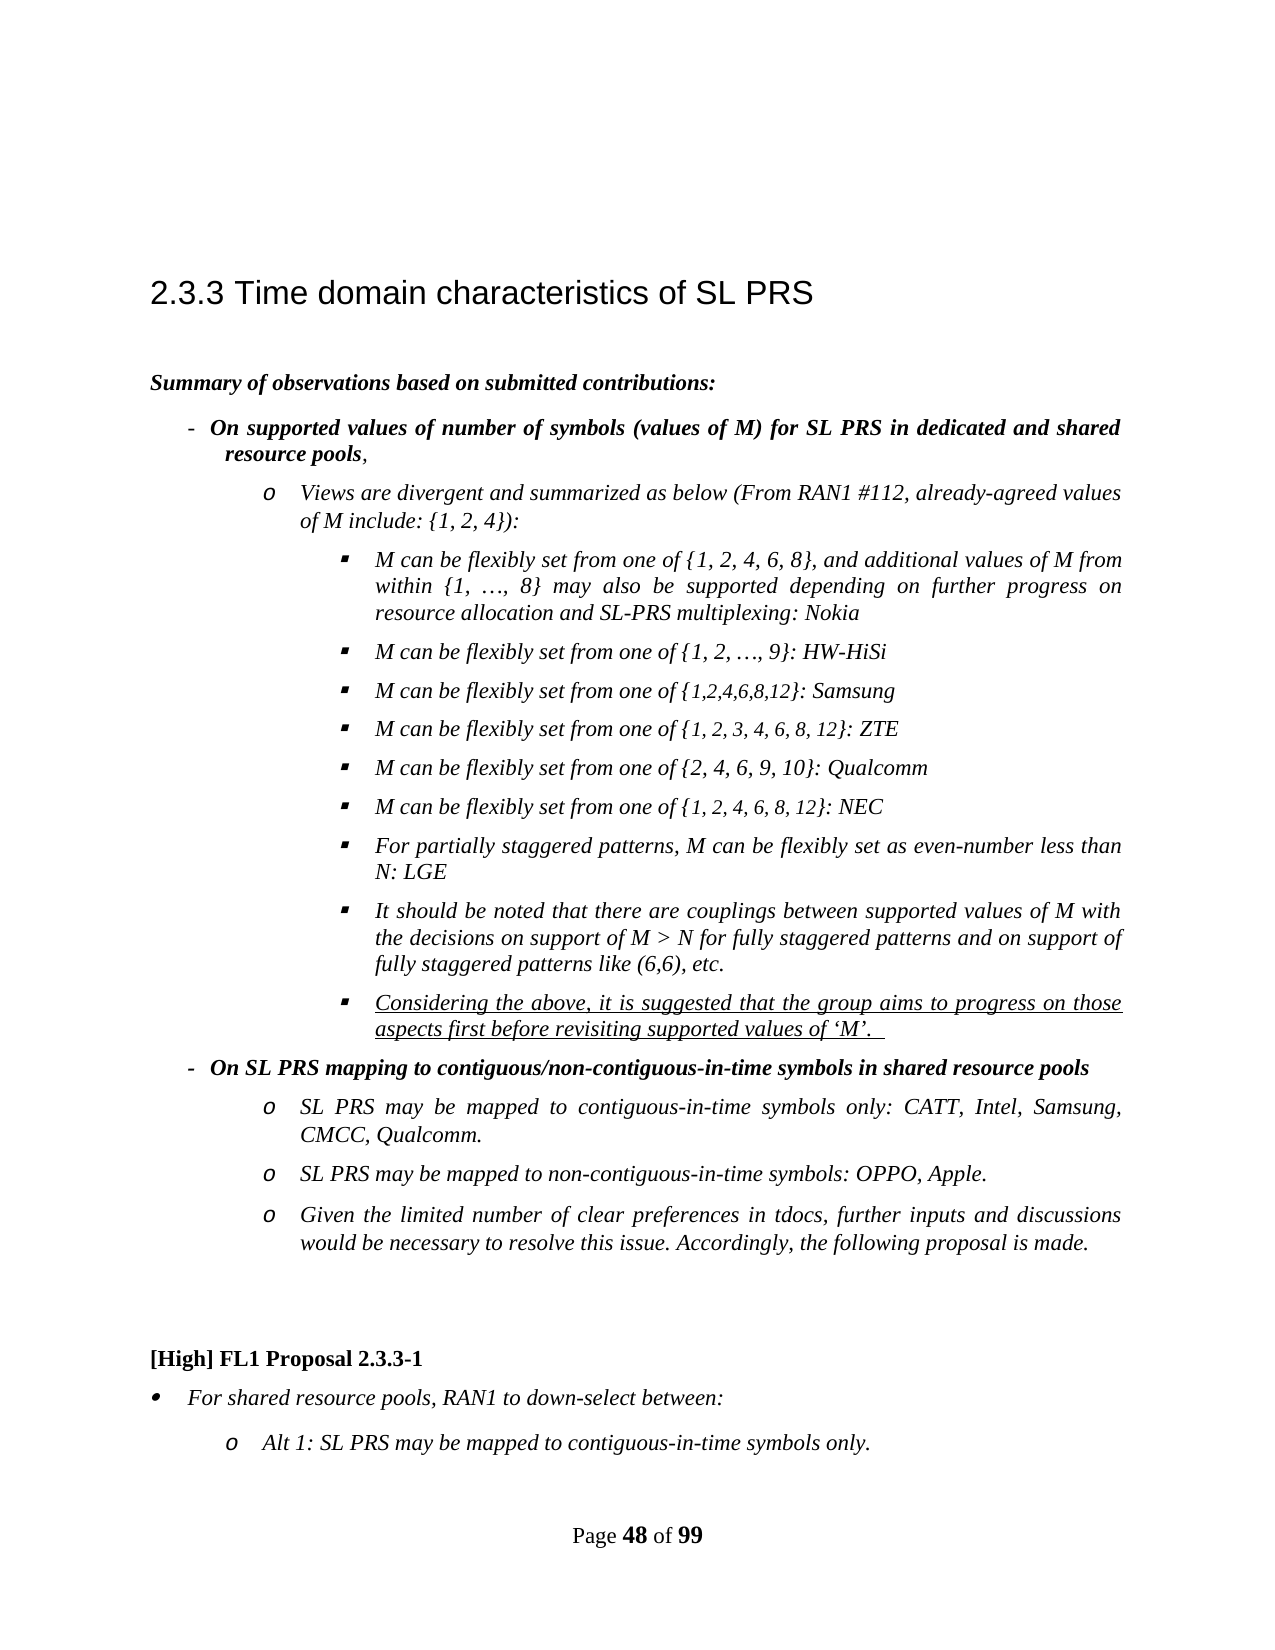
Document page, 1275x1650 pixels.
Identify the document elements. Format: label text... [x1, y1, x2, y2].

list Alt 1: SL PRS may be mapped to contiguous-in-time symbols only. [225, 1429, 1125, 1458]
list SL PRS may be mapped to non-contiguous-in-time symbols: OPPO, Apple. [262, 1160, 1125, 1188]
list Considering the above, it is suggested that the group aims to progress on those aspects first before revisiting supported values of ‘M’. [337, 989, 1125, 1042]
list M can be flexibly set from one of {2, 4, 6, 9, 10}: Qualcomm [337, 754, 1125, 781]
list On supported values of number of symbols (values of M) for SL PRS in dedicated and shared resource pools, [187, 414, 1125, 467]
list M can be flexibly set from one of {1, 2, 4, 6, 8, 12}: NEC [337, 793, 1125, 819]
subtitle [High] FL1 Proposal 2.3.3-1 [150, 1346, 1125, 1372]
list Time domain characteristics of SL PRS [150, 273, 1125, 311]
list For shared resource pools, RAN1 to down-select between: [150, 1384, 1125, 1411]
list M can be flexibly set from one of {1, 2, 4, 6, 8}, and additional values of M from within {1, …, 8} may also be supported depending on further progress on resource allocation and SL-PRS multiplexing: Nokia [337, 546, 1125, 625]
list It should be noted that there are couplings between supported values of M with the decisions on support of M > N for fully staggered patterns and on support of fully staggered patterns like (6,6), etc. [337, 897, 1125, 976]
list Views are divergent and summarized as below (From RAN1 #112, already-agreed values of M include: {1, 2, 4}): [262, 479, 1125, 534]
list M can be flexibly set from one of {1, 2, …, 9}: HW-HiSi [337, 638, 1125, 664]
text Summary of observations based on submitted contributions: [150, 369, 1125, 395]
list Given the limited number of clear preferences in tdocs, further inputs and discussions would be necessary to resolve this issue. Accordingly, the following proposal is made. [262, 1201, 1125, 1255]
list M can be flexibly set from one of {1, 2, 3, 4, 6, 8, 12}: ZTE [337, 716, 1125, 742]
list SL PRS may be mapped to contiguous-in-time symbols only: CATT, Intel, Samsung, CMCC, Qualcomm. [262, 1093, 1125, 1147]
list For partially staggered patterns, M can be flexibly set as even-number less than N: LGE [337, 832, 1125, 885]
list M can be flexibly set from one of {1,2,4,6,8,12}: Samsung [337, 677, 1125, 703]
list On SL PRS mapping to contiguous/non-contiguous-in-time symbols in shared resource pools [187, 1054, 1125, 1080]
